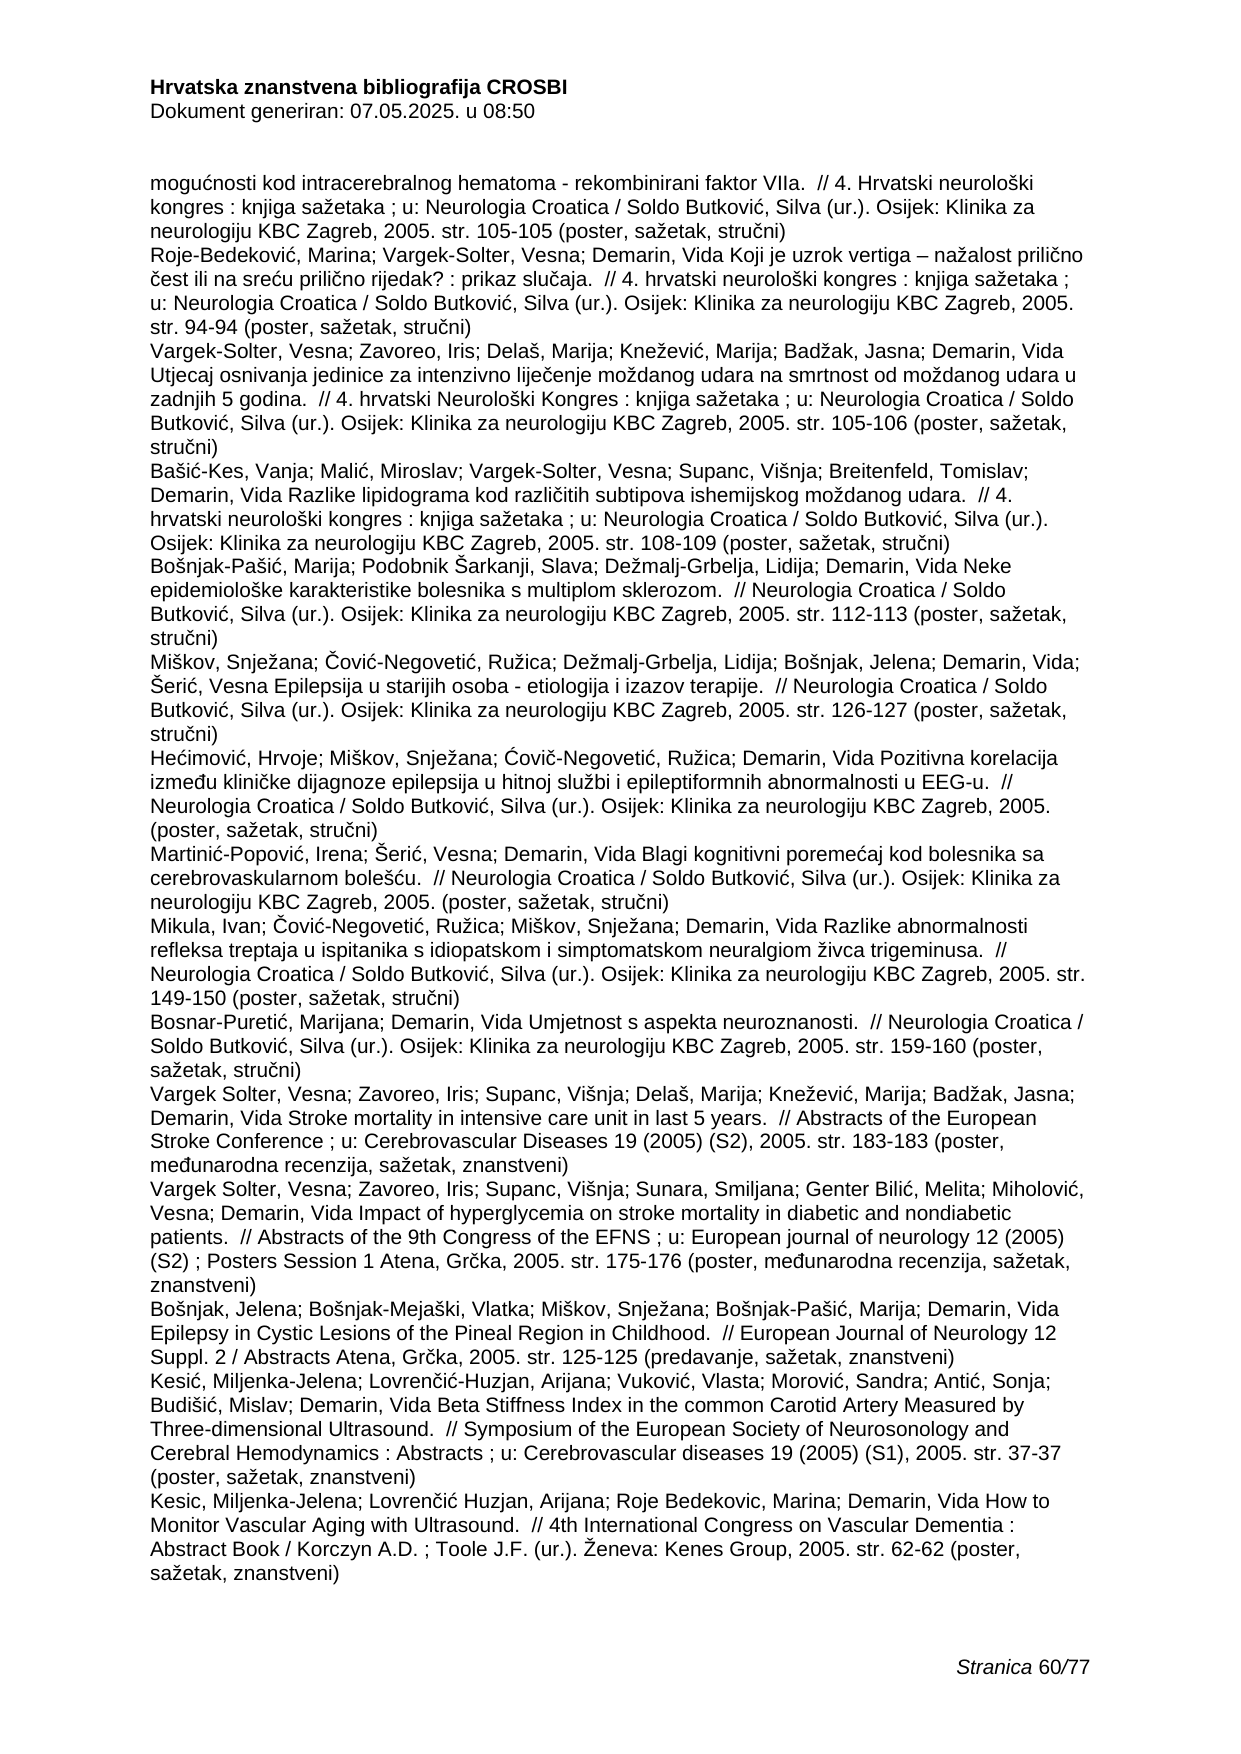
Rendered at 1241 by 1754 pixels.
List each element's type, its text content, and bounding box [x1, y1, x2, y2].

text Miškov, Snježana; Čović-Negovetić, Ružica; Dežmalj-Grbelja, Lidija; Bošnjak, Jelena; Demarin, Vida; Šerić, Vesna [150, 650, 1090, 746]
text Bošnjak-Pašić, Marija; Podobnik Šarkanji, Slava; Dežmalj-Grbelja, Lidija; Demarin, Vida [150, 554, 1090, 650]
text Kesić, Miljenka-Jelena; Lovrenčić-Huzjan, Arijana; Vuković, Vlasta; Morović, Sandra; Antić, Sonja; Budišić, Mislav; Demarin, Vida [150, 1369, 1090, 1489]
text Mikula, Ivan; Čović-Negovetić, Ružica; Miškov, Snježana; Demarin, Vida [150, 914, 1090, 1009]
text Martinić-Popović, Irena; Šerić, Vesna; Demarin, Vida [150, 842, 1090, 914]
text Vargek Solter, Vesna; Zavoreo, Iris; Supanc, Višnja; Sunara, Smiljana; Genter Bilić, Melita; Miholović, Vesna; Demarin, Vida [150, 1177, 1090, 1297]
text Vargek Solter, Vesna; Zavoreo, Iris; Supanc, Višnja; Delaš, Marija; Knežević, Marija; Badžak, Jasna; Demarin, Vida [150, 1081, 1090, 1177]
text Roje-Bedeković, Marina; Vargek-Solter, Vesna; Demarin, Vida [150, 243, 1090, 339]
text Vargek-Solter, Vesna; Zavoreo, Iris; Delaš, Marija; Knežević, Marija; Badžak, Jasna; Demarin, Vida [150, 339, 1090, 458]
text Kesic, Miljenka-Jelena; Lovrenčić Huzjan, Arijana; Roje Bedekovic, Marina; Demarin, Vida [150, 1489, 1090, 1584]
text Bošnjak, Jelena; Bošnjak-Mejaški, Vlatka; Miškov, Snježana; Bošnjak-Pašić, Marija; Demarin, Vida [150, 1297, 1090, 1369]
text Bosnar-Puretić, Marijana; Demarin, Vida [150, 1009, 1090, 1081]
text Hećimović, Hrvoje; Miškov, Snježana; Ćovič-Negovetić, Ružica; Demarin, Vida [150, 746, 1090, 842]
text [150, 171, 1090, 243]
text Bašić-Kes, Vanja; Malić, Miroslav; Vargek-Solter, Vesna; Supanc, Višnja; Breitenfeld, Tomislav; Demarin, Vida [150, 458, 1090, 554]
